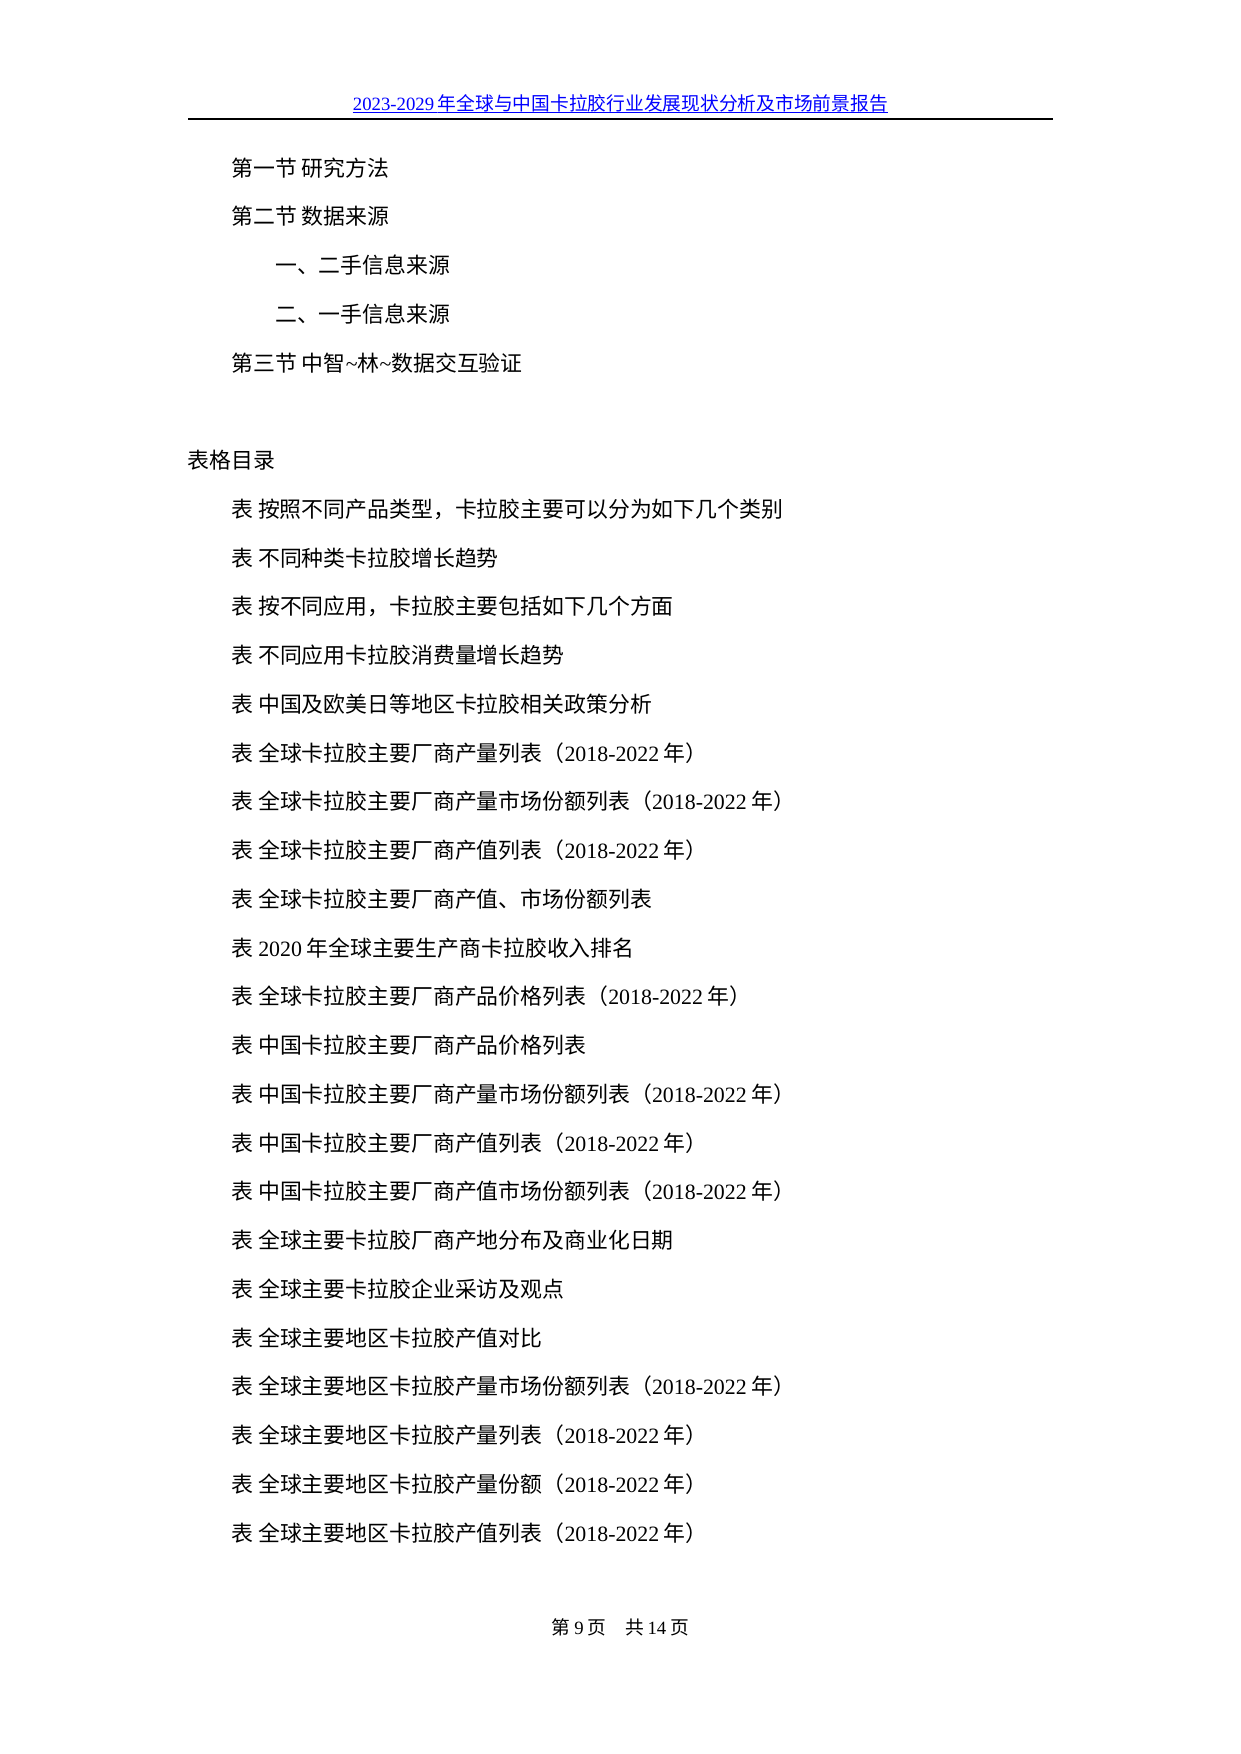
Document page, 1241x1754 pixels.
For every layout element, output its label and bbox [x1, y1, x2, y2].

text [187, 150, 1053, 1548]
